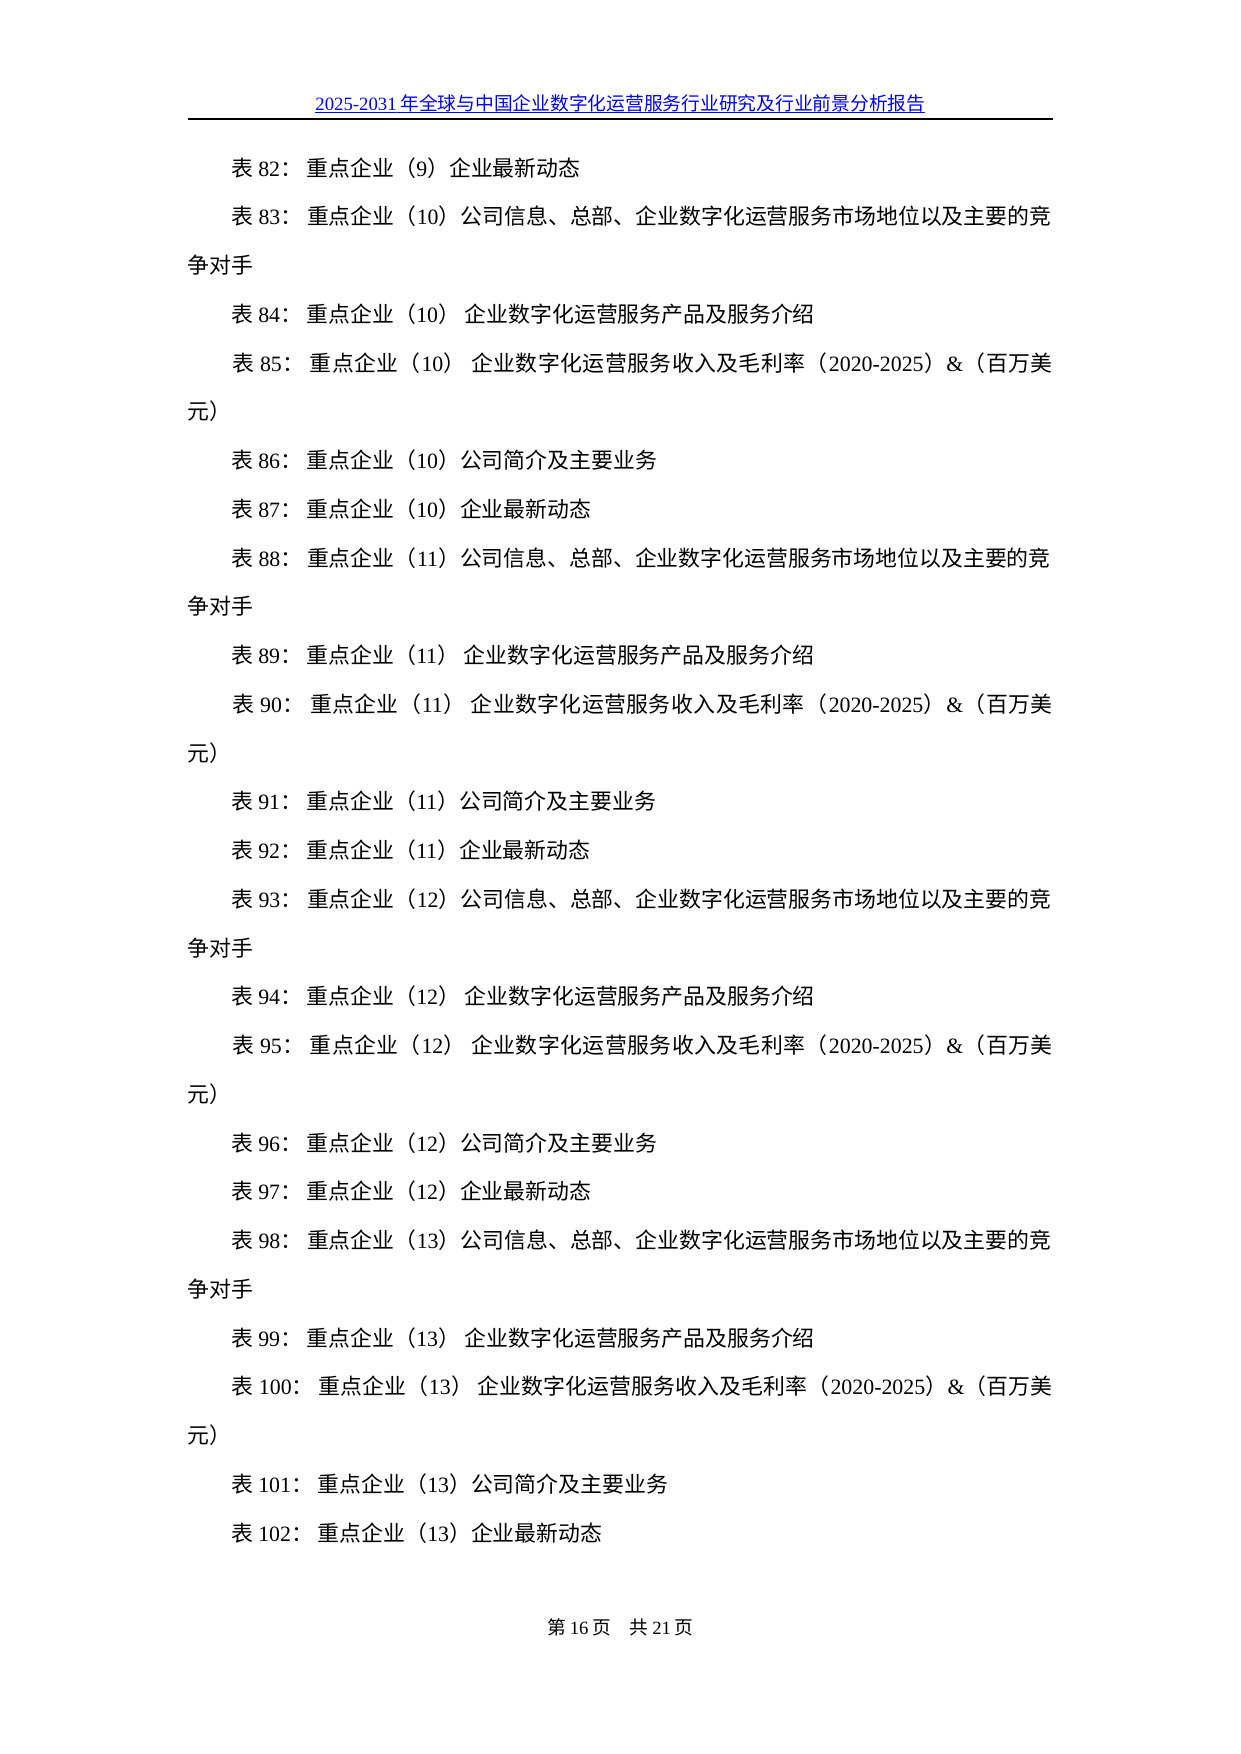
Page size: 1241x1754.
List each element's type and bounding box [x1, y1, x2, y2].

text [187, 150, 1053, 1548]
